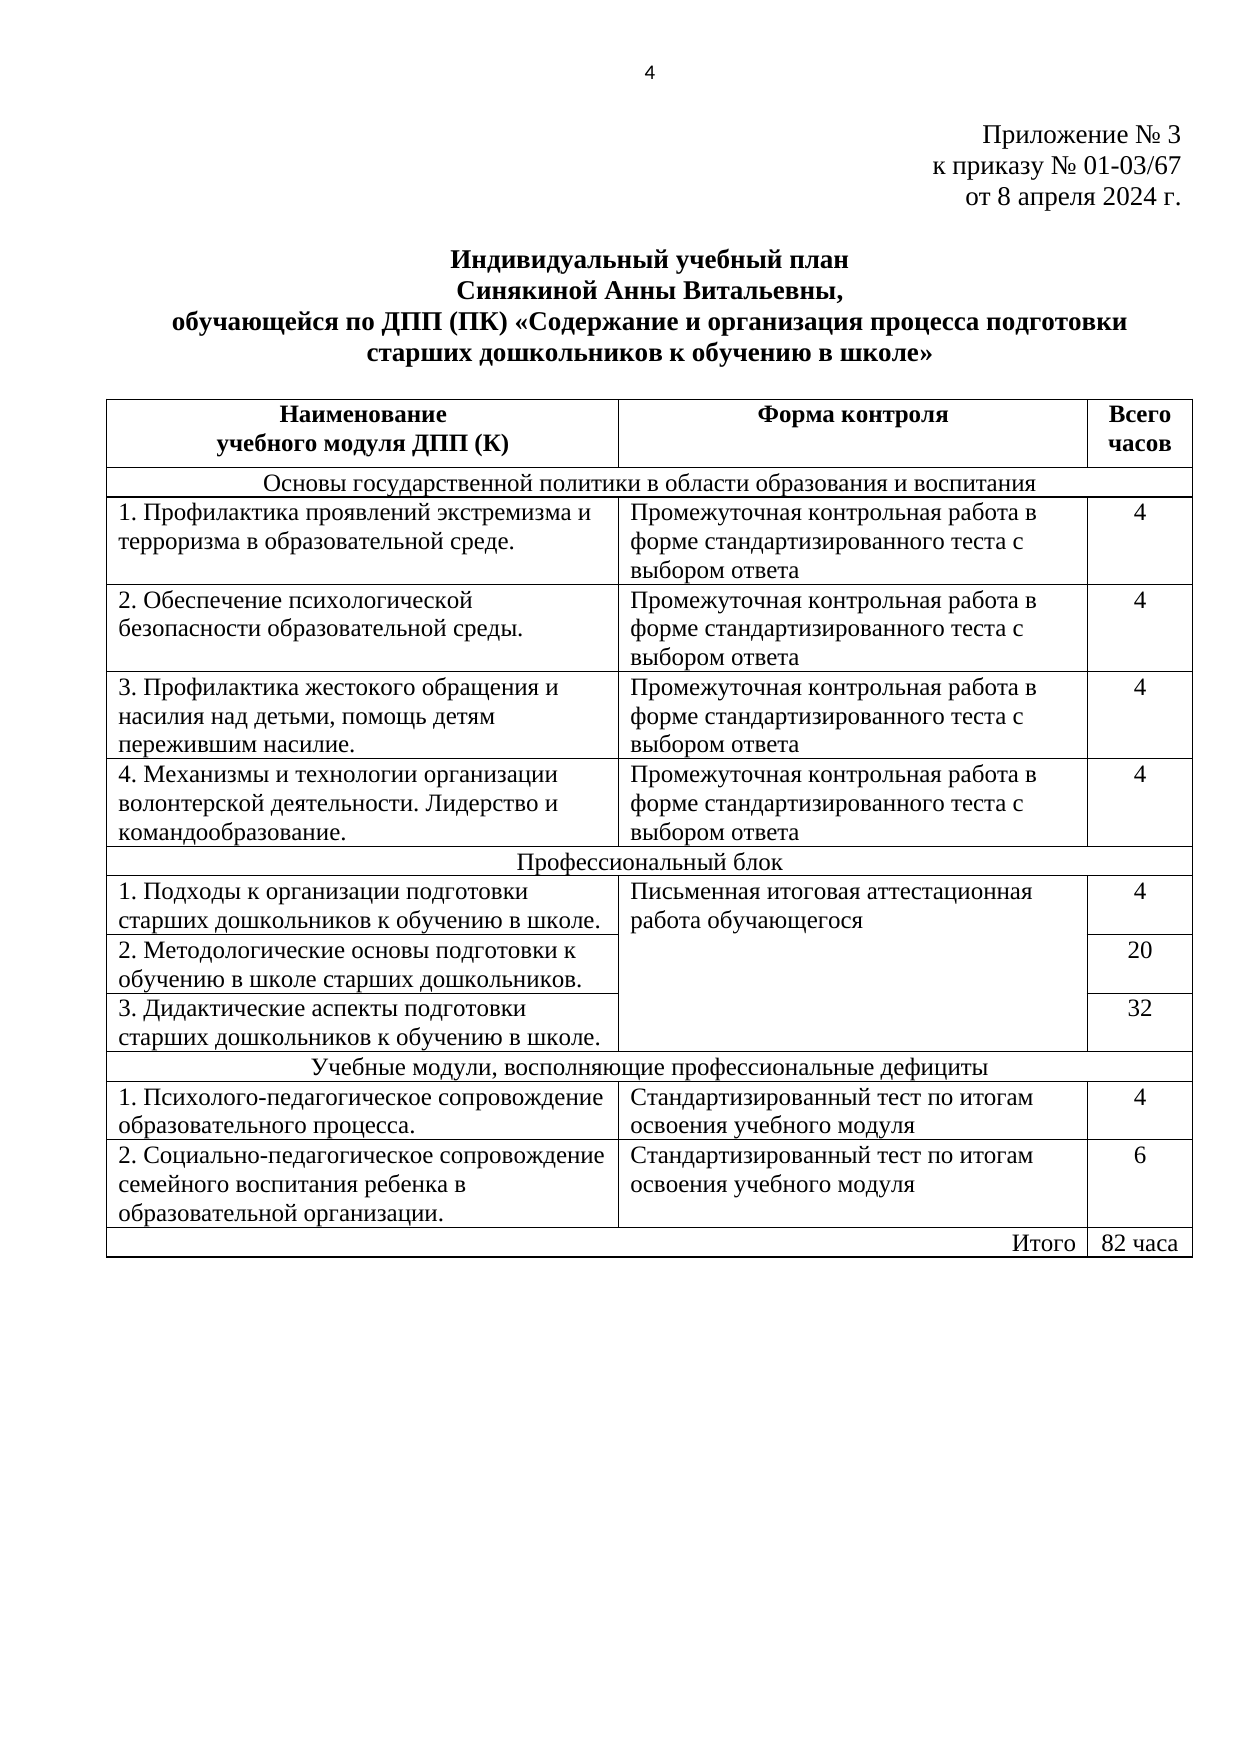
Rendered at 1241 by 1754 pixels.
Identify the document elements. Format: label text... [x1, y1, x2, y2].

table_cell 4 [1088, 498, 1192, 584]
text от 8 апреля 2024 г. [118, 180, 1181, 212]
table_cell Итого [107, 1228, 1087, 1256]
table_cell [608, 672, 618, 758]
table_cell Промежуточная контрольная работа в форме стандартизированного теста с выбором ответа [619, 759, 1087, 846]
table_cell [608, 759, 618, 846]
text обучающейся по ДПП (ПК) «Содержание и организация процесса подготовки старших дошкольников к обучению в школе» [118, 305, 1181, 367]
table_cell 4 [1088, 759, 1192, 846]
table_cell 2. Методологические основы подготовки к обучению в школе старших дошкольников. [107, 935, 618, 992]
table_cell 2. Социально-педагогическое сопровождение семейного воспитания ребенка в образовательной организации. [107, 1140, 618, 1227]
table_header Наименование учебного модуля ДПП (К) [107, 400, 618, 467]
table_cell Стандартизированный тест по итогам освоения учебного модуля [619, 1082, 1087, 1139]
table_header Всего часов [1088, 400, 1192, 467]
table_cell Профессиональный блок [107, 847, 1192, 875]
table_cell 1. Подходы к организации подготовки старших дошкольников к обучению в школе. [107, 876, 618, 934]
table_cell Стандартизированный тест по итогам освоения учебного модуля [619, 1140, 1087, 1227]
table_cell 4 [1088, 1082, 1192, 1139]
text Индивидуальный учебный план [118, 243, 1181, 274]
table_cell Промежуточная контрольная работа в форме стандартизированного теста с выбором ответа [619, 585, 1087, 671]
table_cell 20 [1088, 935, 1192, 992]
table_cell Промежуточная контрольная работа в форме стандартизированного теста с выбором ответа [619, 498, 1087, 584]
text Синякиной Анны Витальевны, [118, 274, 1181, 305]
table_header Форма контроля [619, 400, 1087, 467]
table_cell 6 [1088, 1140, 1192, 1227]
table_cell 4 [1088, 672, 1192, 758]
table_cell 1. Психолого-педагогическое сопровождение образовательного процесса. [107, 1082, 618, 1139]
table_cell Письменная итоговая аттестационная работа обучающегося [619, 876, 1087, 1051]
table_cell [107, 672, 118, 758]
table_cell 1. Профилактика проявлений экстремизма и терроризма в образовательной среде. [107, 498, 618, 584]
table_cell 82 часа [1088, 1228, 1192, 1256]
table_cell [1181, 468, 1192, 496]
table_cell 4 [1088, 585, 1192, 671]
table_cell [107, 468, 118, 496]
table_cell 32 [1088, 994, 1192, 1051]
table_cell 4 [1088, 876, 1192, 934]
table_cell 3. Дидактические аспекты подготовки старших дошкольников к обучению в школе. [107, 994, 618, 1051]
text Приложение № 3 [118, 118, 1181, 149]
table_cell Учебные модули, восполняющие профессиональные дефициты [107, 1052, 1192, 1081]
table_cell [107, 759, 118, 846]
table_cell 2. Обеспечение психологической безопасности образовательной среды. [107, 585, 618, 671]
text к приказу № 01-03/67 [118, 149, 1181, 180]
table_cell Промежуточная контрольная работа в форме стандартизированного теста с выбором ответа [619, 672, 1087, 758]
